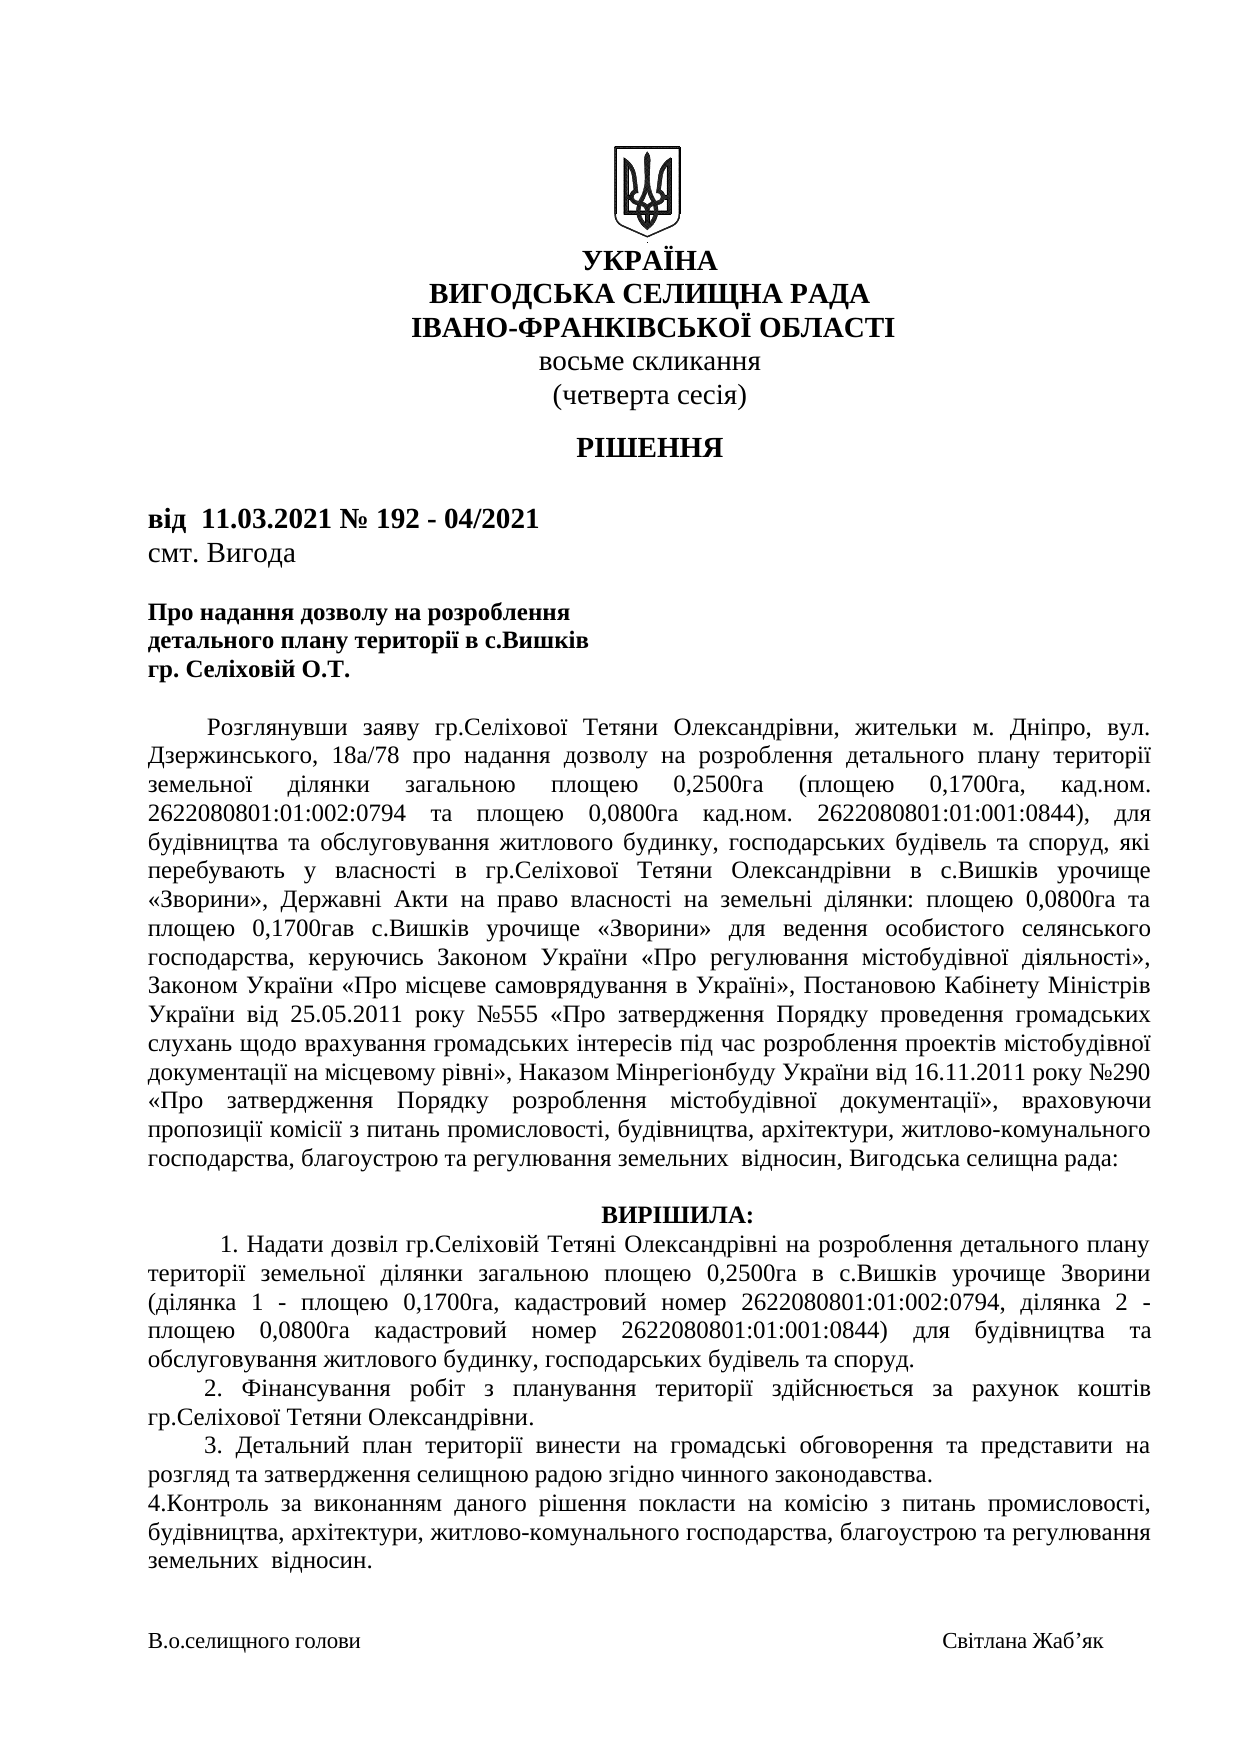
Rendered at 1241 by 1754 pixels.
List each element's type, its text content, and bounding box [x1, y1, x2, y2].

text УКРАЇНА [148, 243, 1152, 276]
text 1. Надати дозвіл гр.Селіховій Тетяні Олександрівні на розроблення детального плану території земельної ділянки загальною площею 0,2500га в с.Вишків урочище Зворини (ділянка 1 - площею 0,1700га, кадастровий номер 2622080801:01:002:0794, ділянка 2 - площею 0,0800га кадастровий номер 2622080801:01:001:0844) для будівництва та обслуговування житлового будинку, господарських будівель та споруд. [148, 1229, 1152, 1373]
text РІШЕННЯ [148, 430, 1152, 463]
list 2. Фінансування робіт з планування території здійснюється за рахунок коштів гр.Селіхової Тетяни Олександрівни. [148, 1373, 1152, 1431]
text гр. Селіховій О.Т. [148, 654, 1152, 683]
text 4.Контроль за виконанням даного рішення покласти на комісію з питань промисловості, будівництва, архітектури, житлово-комунального господарства, благоустрою та регулювання земельних відносин. [148, 1488, 1152, 1574]
text ІВАНО-ФРАНКІВСЬКОЇ ОБЛАСТІ [148, 310, 1152, 343]
text В.о.селищного голови Світлана Жаб’як [148, 1627, 1152, 1653]
text (четверта сесія) [148, 377, 1152, 411]
text ВИРІШИЛА: [148, 1201, 1152, 1229]
list 3. Детальний план території винести на громадські обговорення та представити на розгляд та затвердження селищною радою згідно чинного законодавства. [148, 1431, 1152, 1488]
text смт. Вигода [148, 535, 1152, 569]
text детального плану території в с.Вишків [148, 626, 1152, 654]
text ВИГОДСЬКА СЕЛИЩНА РАДА [148, 276, 1152, 310]
text восьме скликання [148, 343, 1152, 377]
text Розглянувши заяву гр.Селіхової Тетяни Олександрівни, жительки м. Дніпро, вул. Дзержинського, 18а/78 про надання дозволу на розроблення детального плану території земельної ділянки загальною площею 0,2500га (площею 0,1700га, кад.ном. 2622080801:01:002:0794 та площею 0,0800га кад.ном. 2622080801:01:001:0844), для будівництва та обслуговування житлового будинку, господарських будівель та споруд, які перебувають у власності в гр.Селіхової Тетяни Олександрівни в с.Вишків урочище «Зворини», Державні Акти на право власності на земельні ділянки: площею 0,0800га та площею 0,1700гав с.Вишків урочище «Зворини» для ведення особистого селянського господарства, керуючись Законом України «Про регулювання містобудівної діяльності», Законом України «Про місцеве самоврядування в Україні», Постановою Кабінету Міністрів України від 25.05.2011 року №555 «Про затвердження Порядку проведення громадських слухань щодо врахування громадських інтересів під час розроблення проектів містобудівної документації на місцевому рівні», Наказом Мінрегіонбуду України від 16.11.2011 року №290 «Про затвердження Порядку розроблення містобудівної документації», враховуючи пропозиції комісії з питань промисловості, будівництва, архітектури, житлово-комунального господарства, благоустрою та регулювання земельних відносин, Вигодська селищна рада: [148, 712, 1152, 1172]
text від 11.03.2021 № 192 - 04/2021 [148, 502, 1152, 535]
text Про надання дозволу на розроблення [148, 597, 1152, 626]
